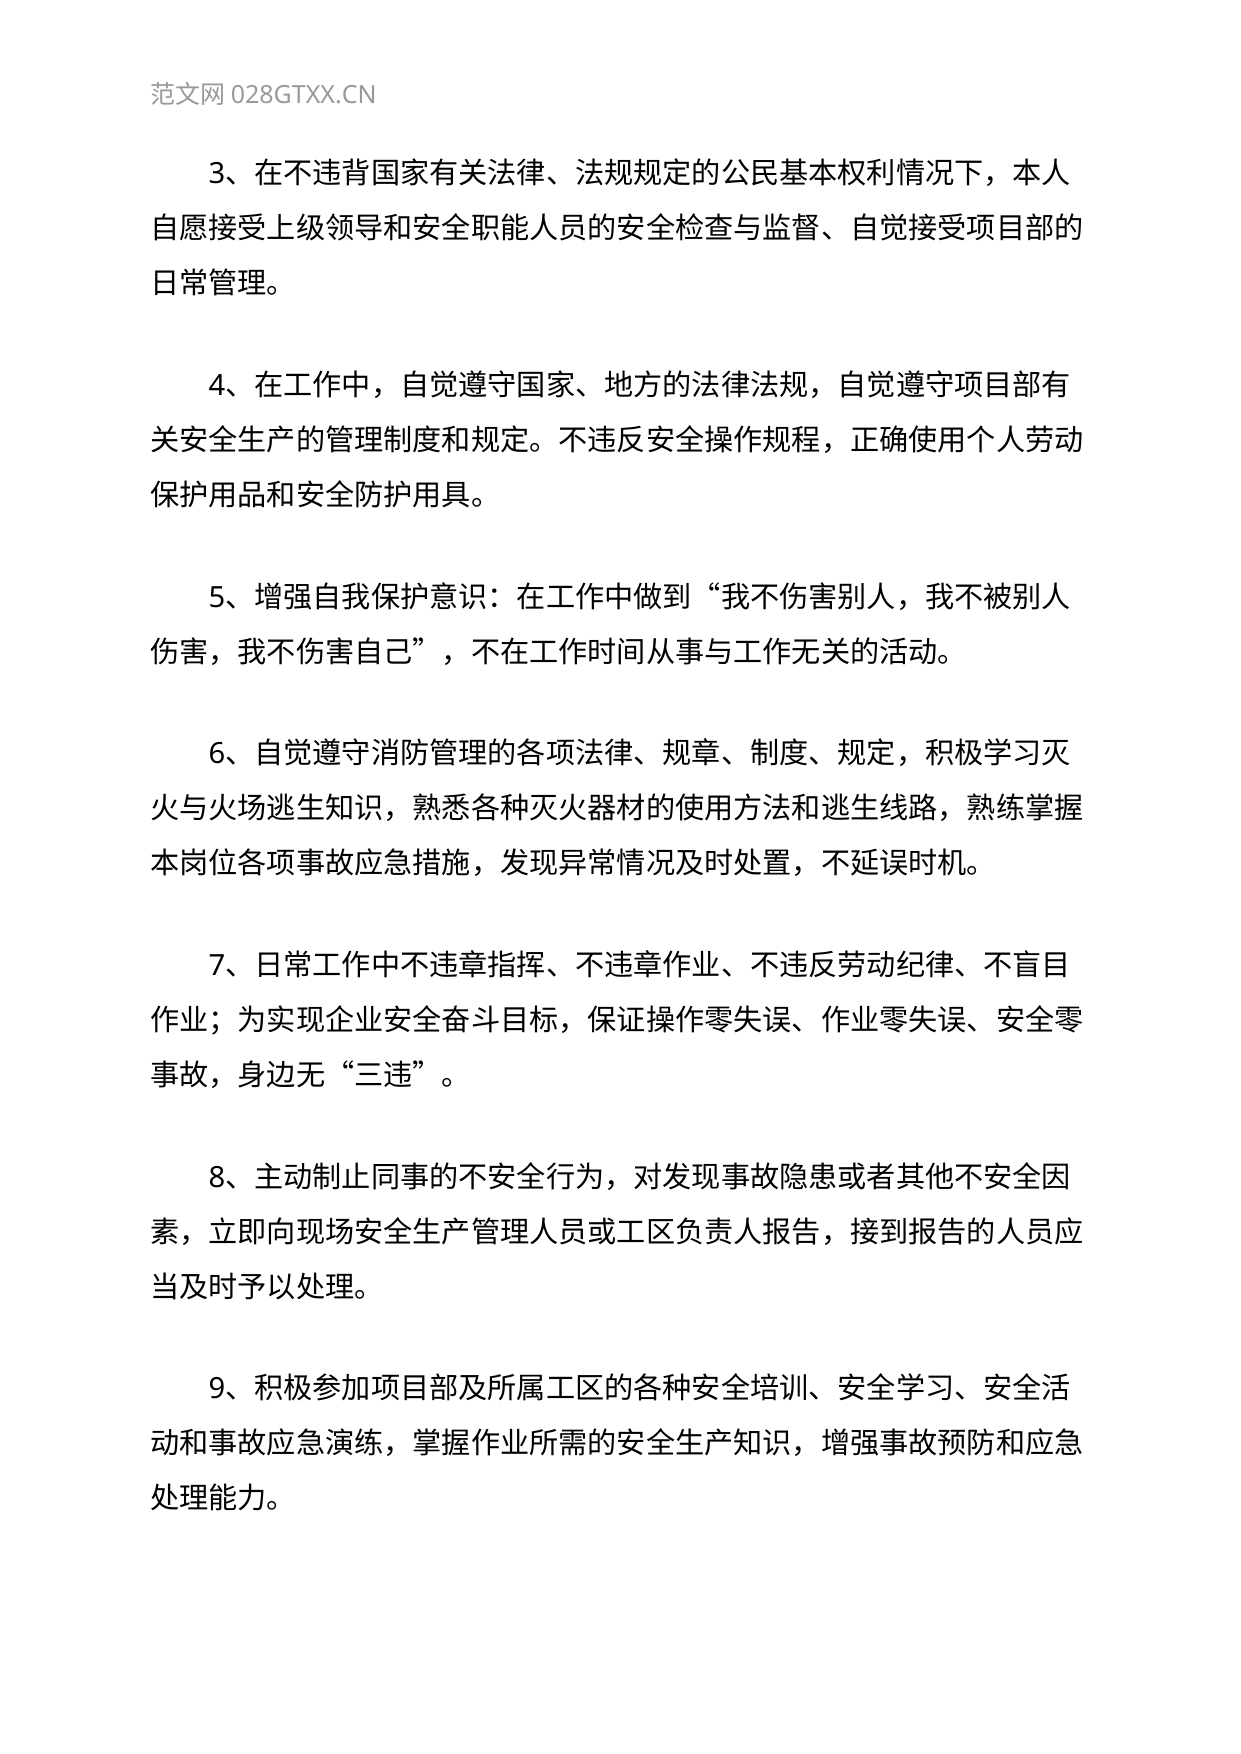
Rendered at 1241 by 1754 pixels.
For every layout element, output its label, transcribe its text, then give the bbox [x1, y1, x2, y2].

text 6、自觉遵守消防管理的各项法律、规章、制度、规定，积极学习灭火与火场逃生知识，熟悉各种灭火器材的使用方法和逃生线路，熟练掌握本岗位各项事故应急措施，发现异常情况及时处置，不延误时机。 [150, 730, 1090, 882]
text 7、日常工作中不违章指挥、不违章作业、不违反劳动纪律、不盲目作业；为实现企业安全奋斗目标，保证操作零失误、作业零失误、安全零事故，身边无“三违”。 [150, 942, 1090, 1094]
text 8、主动制止同事的不安全行为，对发现事故隐患或者其他不安全因素，立即向现场安全生产管理人员或工区负责人报告，接到报告的人员应当及时予以处理。 [150, 1153, 1090, 1306]
text 9、积极参加项目部及所属工区的各种安全培训、安全学习、安全活动和事故应急演练，掌握作业所需的安全生产知识，增强事故预防和应急处理能力。 [150, 1365, 1090, 1517]
text 3、在不违背国家有关法律、法规规定的公民基本权利情况下，本人自愿接受上级领导和安全职能人员的安全检查与监督、自觉接受项目部的日常管理。 [150, 150, 1090, 302]
text 4、在工作中，自觉遵守国家、地方的法律法规，自觉遵守项目部有关安全生产的管理制度和规定。不违反安全操作规程，正确使用个人劳动保护用品和安全防护用具。 [150, 362, 1090, 514]
text 5、增强自我保护意识：在工作中做到“我不伤害别人，我不被别人伤害，我不伤害自己”，不在工作时间从事与工作无关的活动。 [150, 573, 1090, 671]
